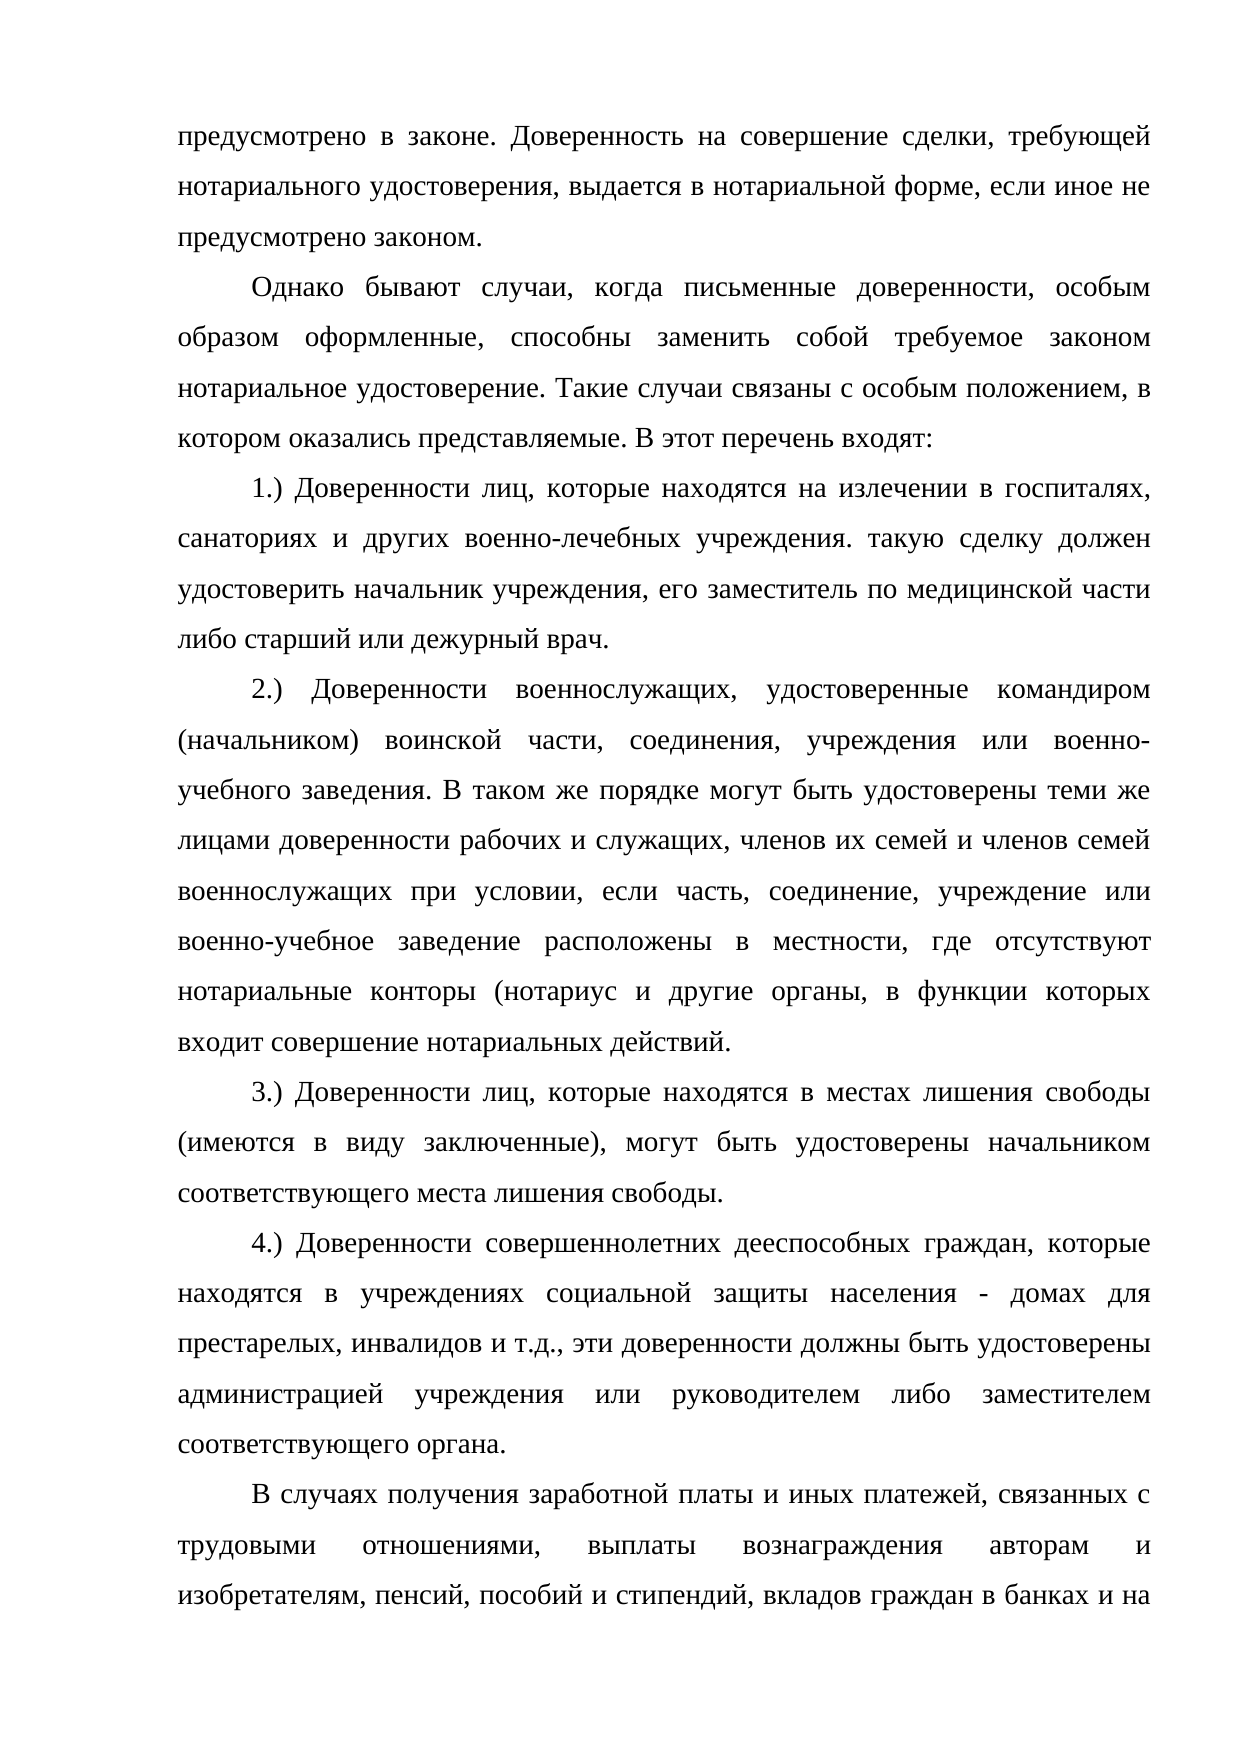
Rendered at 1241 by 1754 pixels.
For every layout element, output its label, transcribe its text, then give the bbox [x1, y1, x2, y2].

text 3.) Доверенности лиц, которые находятся в местах лишения свободы (имеются в виду заключенные), могут быть удостоверены начальником соответствующего места лишения свободы. [177, 1074, 1152, 1208]
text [177, 1477, 1152, 1611]
text 1.) Доверенности лиц, которые находятся на излечении в госпиталях, санаториях и других военно-лечебных учреждения. такую сделку должен удостоверить начальник учреждения, его заместитель по медицинской части либо старший или дежурный врач. [177, 470, 1152, 655]
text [177, 118, 1152, 252]
text 4.) Доверенности совершеннолетних дееспособных граждан, которые находятся в учреждениях социальной защиты населения - домах для престарелых, инвалидов и т.д., эти доверенности должны быть удостоверены администрацией учреждения или руководителем либо заместителем соответствующего органа. [177, 1225, 1152, 1460]
text 2.) Доверенности военнослужащих, удостоверенные командиром (начальником) воинской части, соединения, учреждения или военно-учебного заведения. В таком же порядке могут быть удостоверены теми же лицами доверенности рабочих и служащих, членов их семей и членов семей военнослужащих при условии, если часть, соединение, учреждение или военно-учебное заведение расположены в местности, где отсутствуют нотариальные конторы (нотариус и другие органы, в функции которых входит совершение нотариальных действий. [177, 672, 1152, 1057]
text Однако бывают случаи, когда письменные доверенности, особым образом оформленные, способны заменить собой требуемое законом нотариальное удостоверение. Такие случаи связаны с особым положением, в котором оказались представляемые. В этот перечень входят: [177, 269, 1152, 453]
